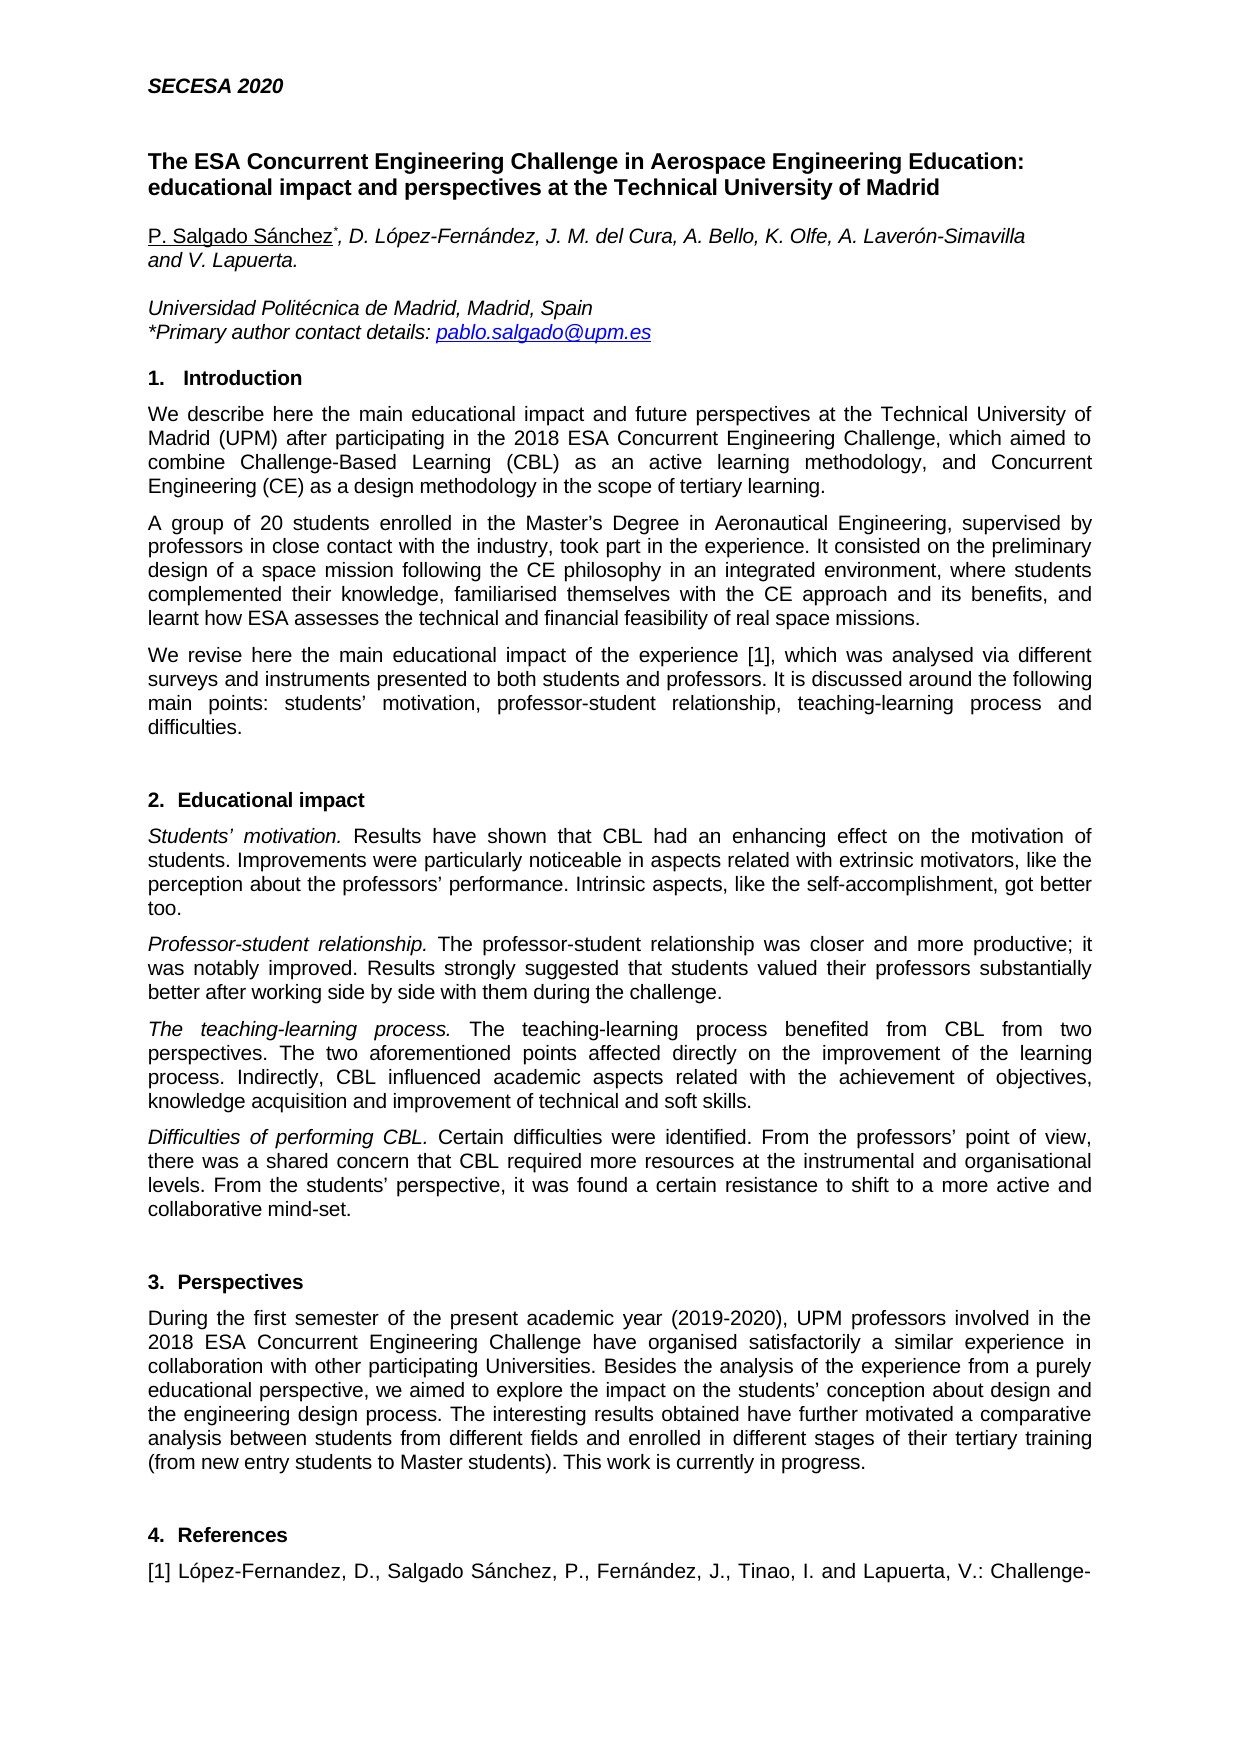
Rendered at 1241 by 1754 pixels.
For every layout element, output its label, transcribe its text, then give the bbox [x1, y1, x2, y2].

text P. Salgado Sánchez*, D. López-Fernández, J. M. del Cura, A. Bello, K. Olfe, A. Laverón-Simavilla [148, 224, 1093, 248]
text and V. Lapuerta. [148, 248, 1093, 272]
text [148, 1559, 1093, 1583]
text Professor-student relationship. The professor-student relationship was closer and more productive; it was notably improved. Results strongly suggested that students valued their professors substantially better after working side by side with them during the challenge. [148, 932, 1093, 1004]
text We revise here the main educational impact of the experience [1], which was analysed via different surveys and instruments presented to both students and professors. It is discussed around the following main points: students’ motivation, professor-student relationship, teaching-learning process and difficulties. [148, 643, 1093, 738]
text *Primary author contact details: pablo.salgado@upm.es [148, 320, 1093, 344]
text Students’ motivation. Results have shown that CBL had an enhancing effect on the motivation of students. Improvements were particularly noticeable in aspects related with extrinsic motivators, like the perception about the professors’ performance. Intrinsic aspects, like the self-accomplishment, got better too. [148, 824, 1093, 920]
text Universidad Politécnica de Madrid, Madrid, Spain [148, 296, 1093, 320]
list References [148, 1523, 1093, 1547]
list Educational impact [148, 787, 1093, 811]
text Difficulties of performing CBL. Certain difficulties were identified. From the professors’ point of view, there was a shared concern that CBL required more resources at the instrumental and organisational levels. From the students’ perspective, it was found a certain resistance to shift to a more active and collaborative mind-set. [148, 1125, 1093, 1221]
list Perspectives [148, 1270, 1093, 1294]
text A group of 20 students enrolled in the Master’s Degree in Aeronautical Engineering, supervised by professors in close contact with the industry, took part in the experience. It consisted on the preliminary design of a space mission following the CE philosophy in an integrated environment, where students complemented their knowledge, familiarised themselves with the CE approach and its benefits, and learnt how ESA assesses the technical and financial feasibility of real space missions. [148, 510, 1093, 630]
text The ESA Concurrent Engineering Challenge in Aerospace Engineering Education: educational impact and perspectives at the Technical University of Madrid [148, 148, 1093, 200]
text During the first semester of the present academic year (2019-2020), UPM professors involved in the 2018 ESA Concurrent Engineering Challenge have organised satisfactorily a similar experience in collaboration with other participating Universities. Besides the analysis of the experience from a purely educational perspective, we aimed to explore the impact on the students’ conception about design and the engineering design process. The interesting results obtained have further motivated a comparative analysis between students from different fields and enrolled in different stages of their tertiary training (from new entry students to Master students). This work is currently in progress. [148, 1306, 1093, 1474]
list Introduction [148, 366, 1093, 389]
text The teaching-learning process. The teaching-learning process benefited from CBL from two perspectives. The two aforementioned points affected directly on the improvement of the learning process. Indirectly, CBL influenced academic aspects related with the achievement of objectives, knowledge acquisition and improvement of technical and soft skills. [148, 1017, 1093, 1112]
text We describe here the main educational impact and future perspectives at the Technical University of Madrid (UPM) after participating in the 2018 ESA Concurrent Engineering Challenge, which aimed to combine Challenge-Based Learning (CBL) as an active learning methodology, and Concurrent Engineering (CE) as a design methodology in the scope of tertiary learning. [148, 402, 1093, 498]
